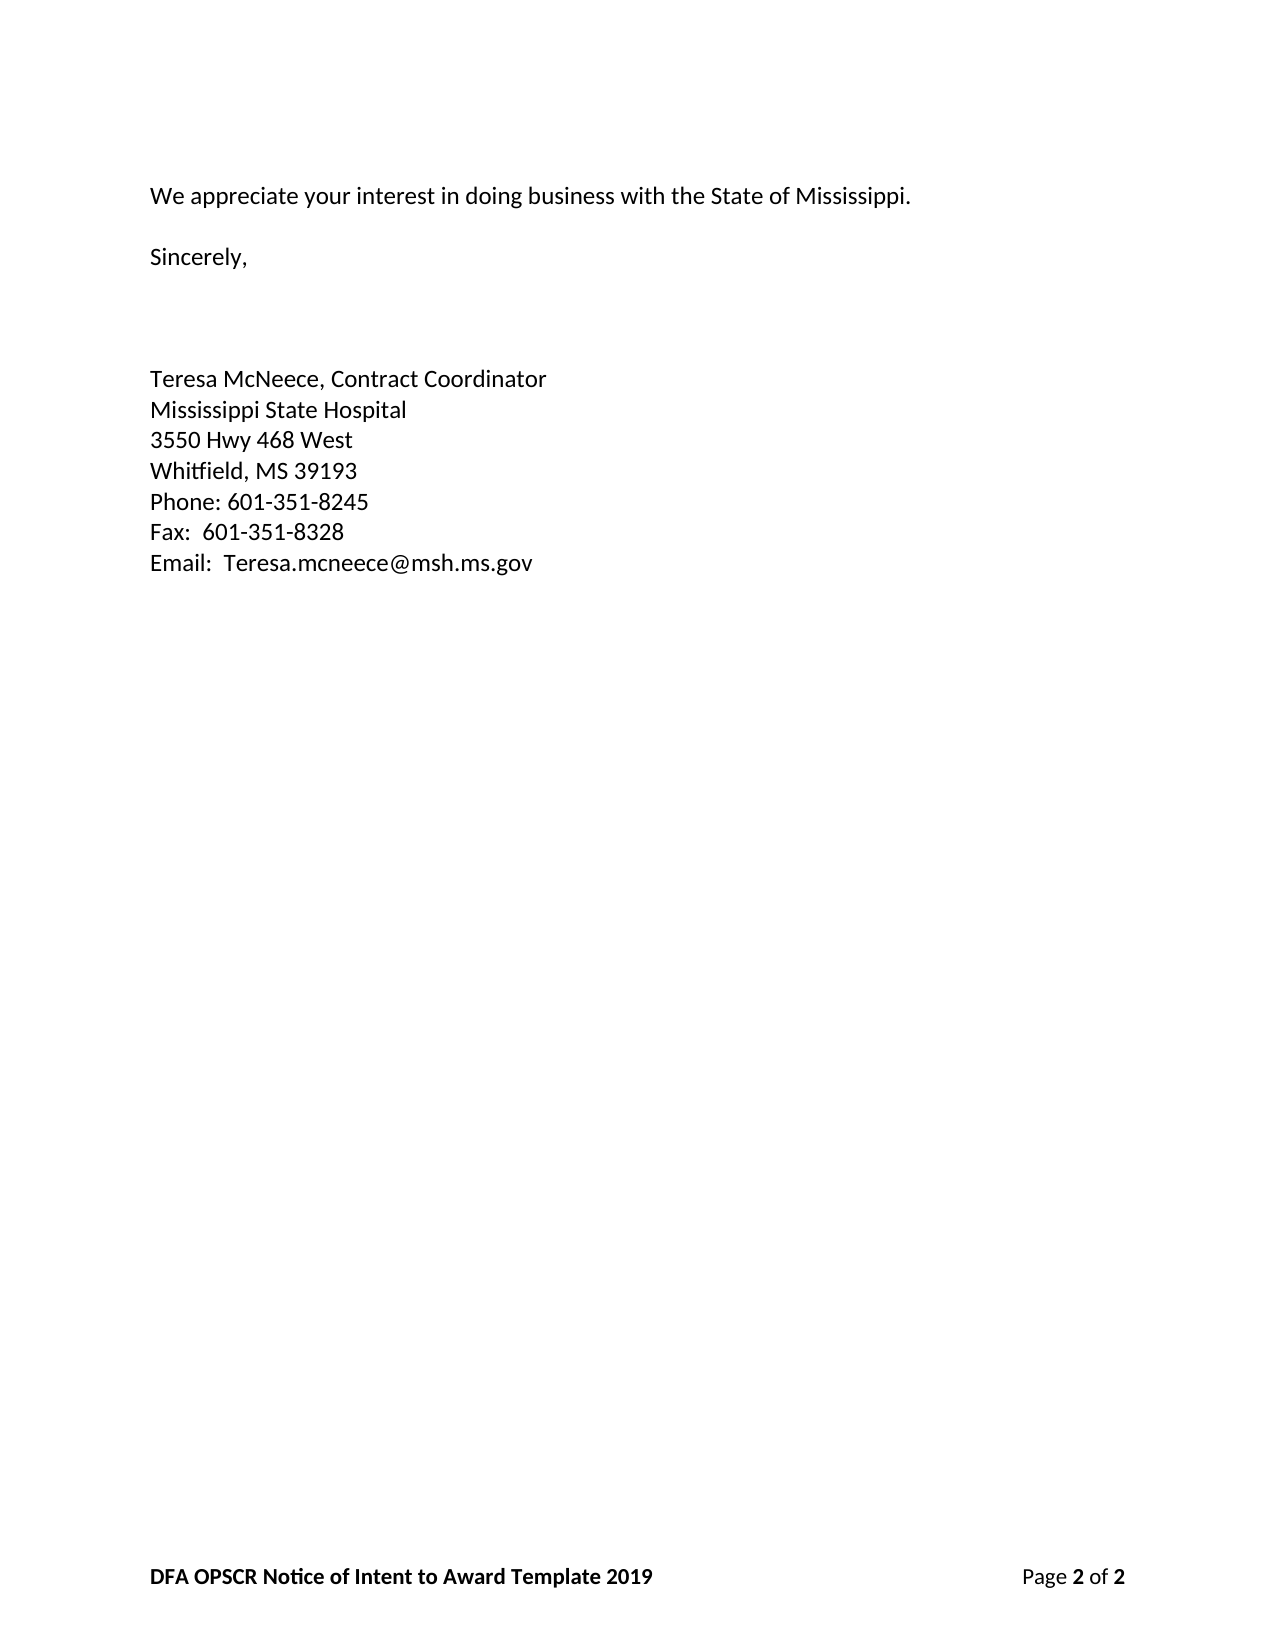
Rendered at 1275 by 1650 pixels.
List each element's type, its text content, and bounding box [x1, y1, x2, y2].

text We appreciate your interest in doing business with the State of Mississippi. [150, 181, 1125, 211]
text Whitfield, MS 39193 [150, 455, 1125, 486]
text Sincerely, [150, 242, 1125, 272]
text Teresa McNeece, Contract Coordinator [150, 364, 1125, 394]
text Phone: 601-351-8245 [150, 486, 1125, 516]
text Mississippi State Hospital [150, 394, 1125, 425]
text Email: Teresa.mcneece@msh.ms.gov [150, 547, 1125, 577]
text 3550 Hwy 468 West [150, 425, 1125, 455]
text Fax: 601-351-8328 [150, 516, 1125, 547]
